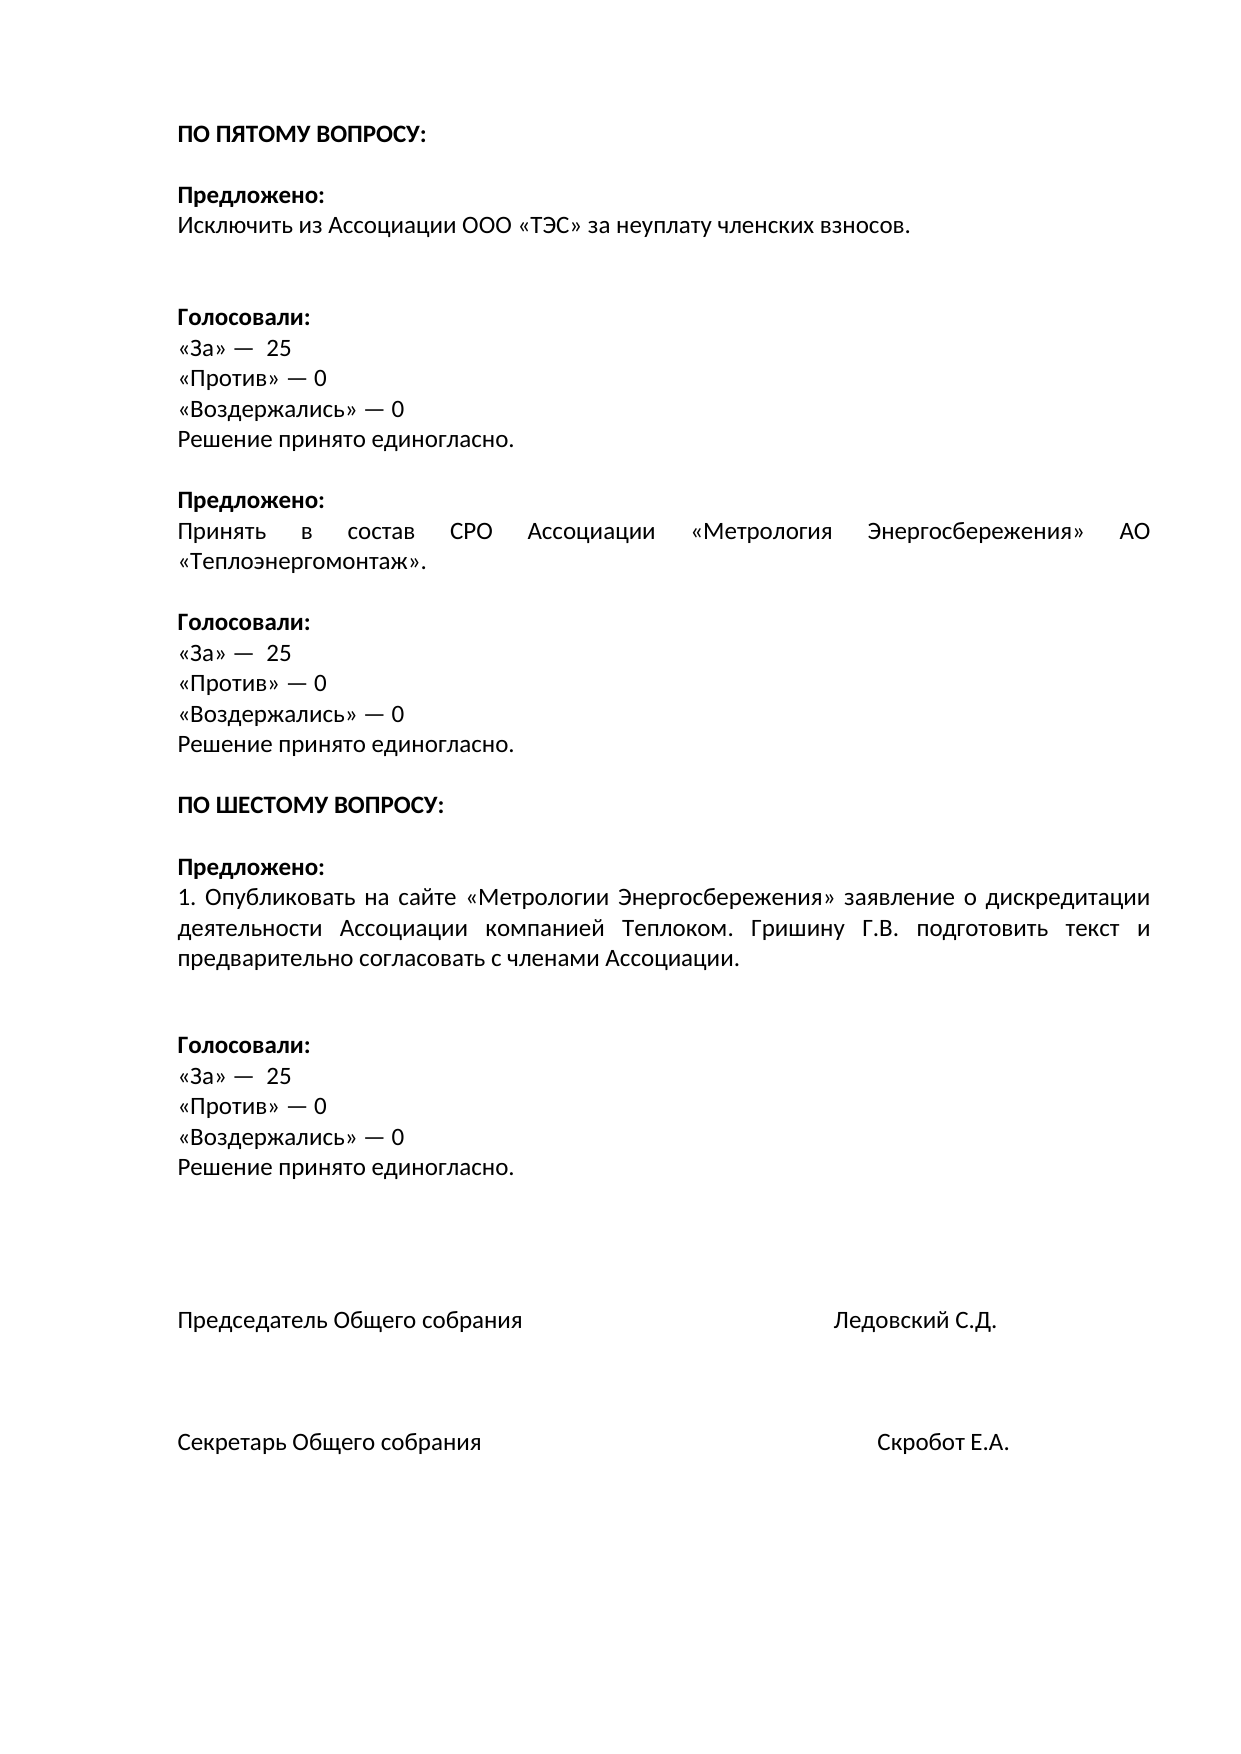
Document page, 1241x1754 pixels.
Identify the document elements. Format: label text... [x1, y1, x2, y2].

text Решение принято единогласно. [177, 728, 1152, 759]
text ПО ШЕСТОМУ ВОПРОСУ: [177, 789, 1152, 820]
text Голосовали: [177, 301, 1152, 332]
text Секретарь Общего собрания Скробот Е.А. [177, 1426, 1152, 1457]
text «Против» — 0 [177, 667, 1152, 698]
text Предложено: [177, 851, 1152, 881]
text «За» — 25 [177, 332, 1152, 362]
text Голосовали: [177, 606, 1152, 637]
text Голосовали: [177, 1029, 1152, 1060]
text Председатель Общего собрания Ледовский С.Д. [177, 1304, 1152, 1335]
text Исключить из Ассоциации ООО «ТЭС» за неуплату членских взносов. [177, 210, 1152, 240]
text 1. Опубликовать на сайте «Метрологии Энергосбережения» заявление о дискредитации деятельности Ассоциации компанией Теплоком. Гришину Г.В. подготовить текст и предварительно согласовать с членами Ассоциации. [177, 881, 1152, 973]
text Предложено: [177, 484, 1152, 515]
text «Воздержались» — 0 [177, 1121, 1152, 1152]
text Решение принято единогласно. [177, 423, 1152, 454]
text Предложено: [177, 179, 1152, 210]
text «Против» — 0 [177, 362, 1152, 393]
text «Воздержались» — 0 [177, 393, 1152, 423]
text Решение принято единогласно. [177, 1152, 1152, 1182]
text Принять в состав СРО Ассоциации «Метрология Энергосбережения» АО «Теплоэнергомонтаж». [177, 515, 1152, 576]
text «За» — 25 [177, 637, 1152, 667]
text ПО ПЯТОМУ ВОПРОСУ: [177, 118, 1152, 149]
text «Против» — 0 [177, 1091, 1152, 1121]
text «Воздержались» — 0 [177, 698, 1152, 728]
text «За» — 25 [177, 1060, 1152, 1091]
